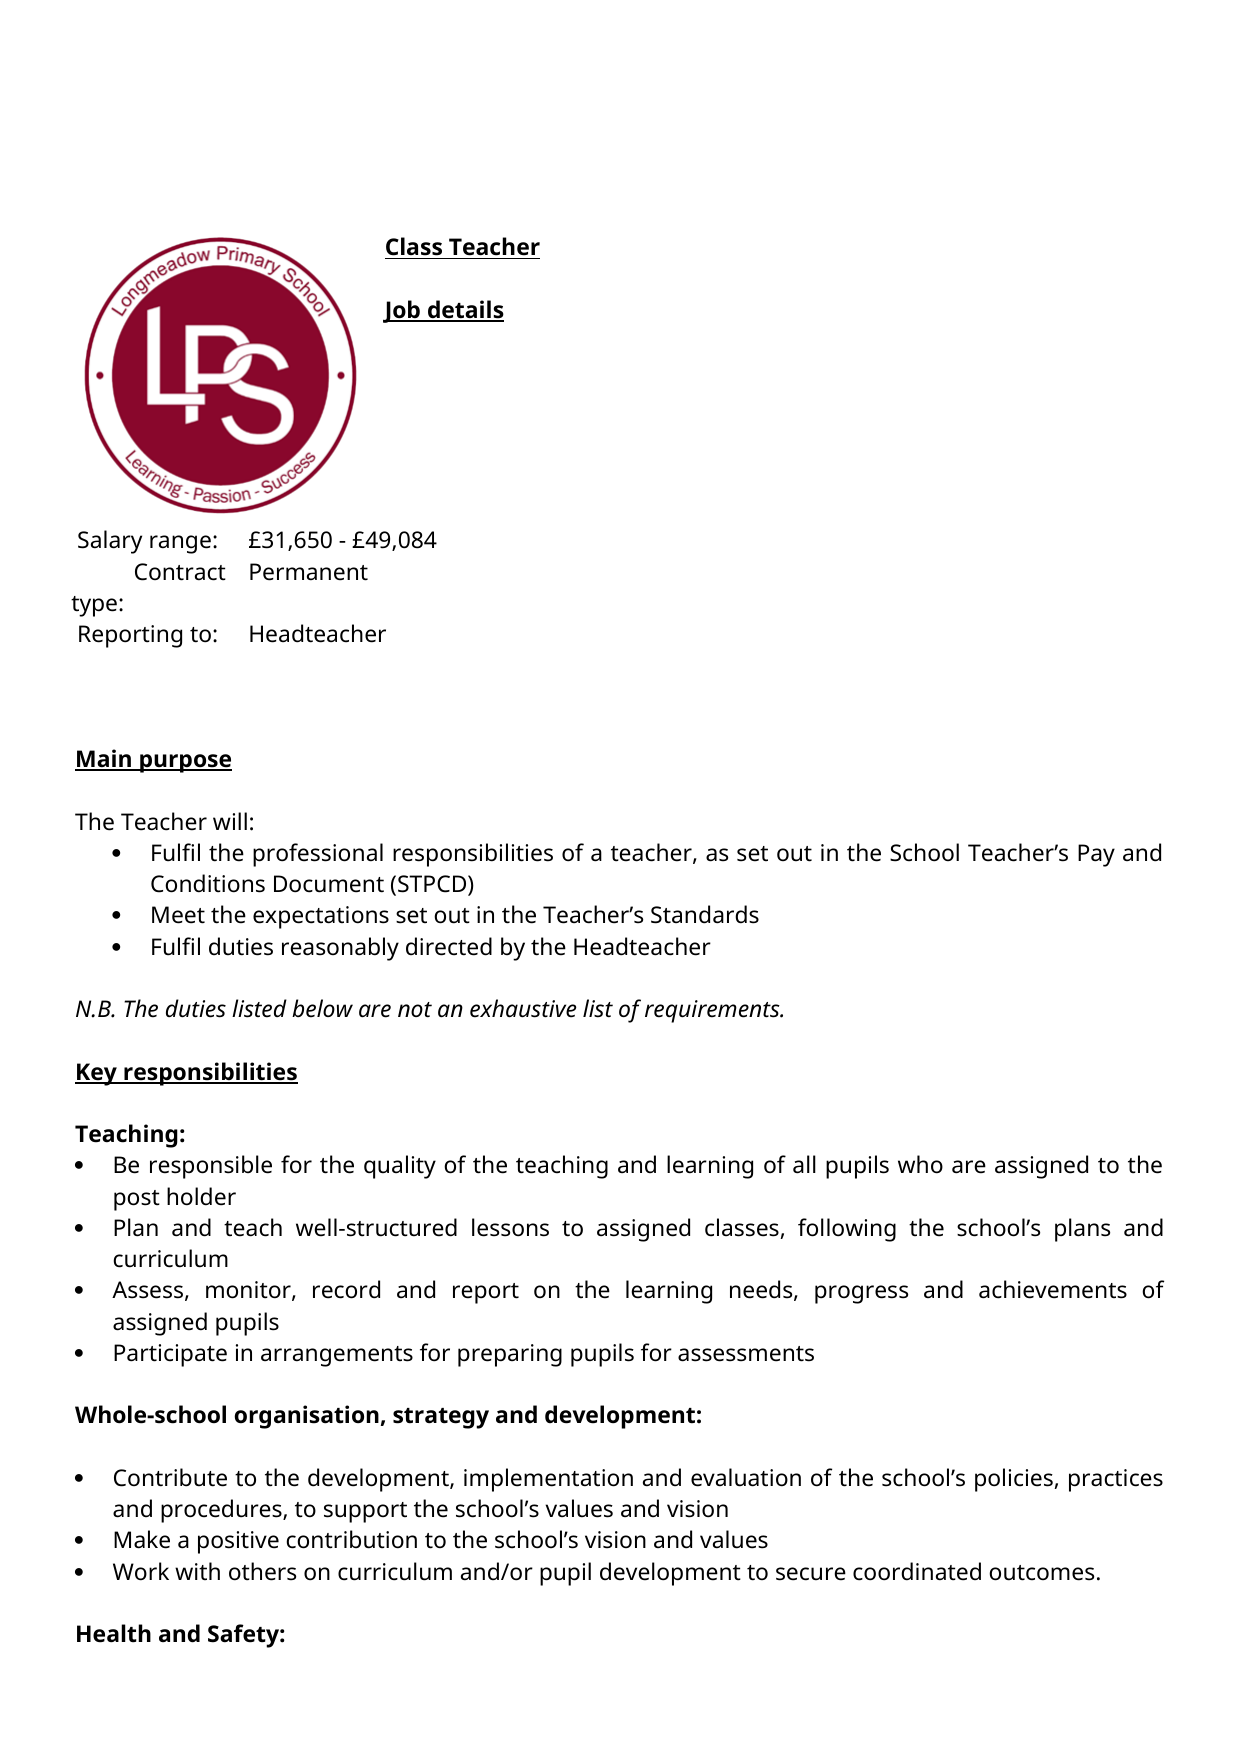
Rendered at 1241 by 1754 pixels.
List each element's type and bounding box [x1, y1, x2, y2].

picture [75, 231, 365, 522]
